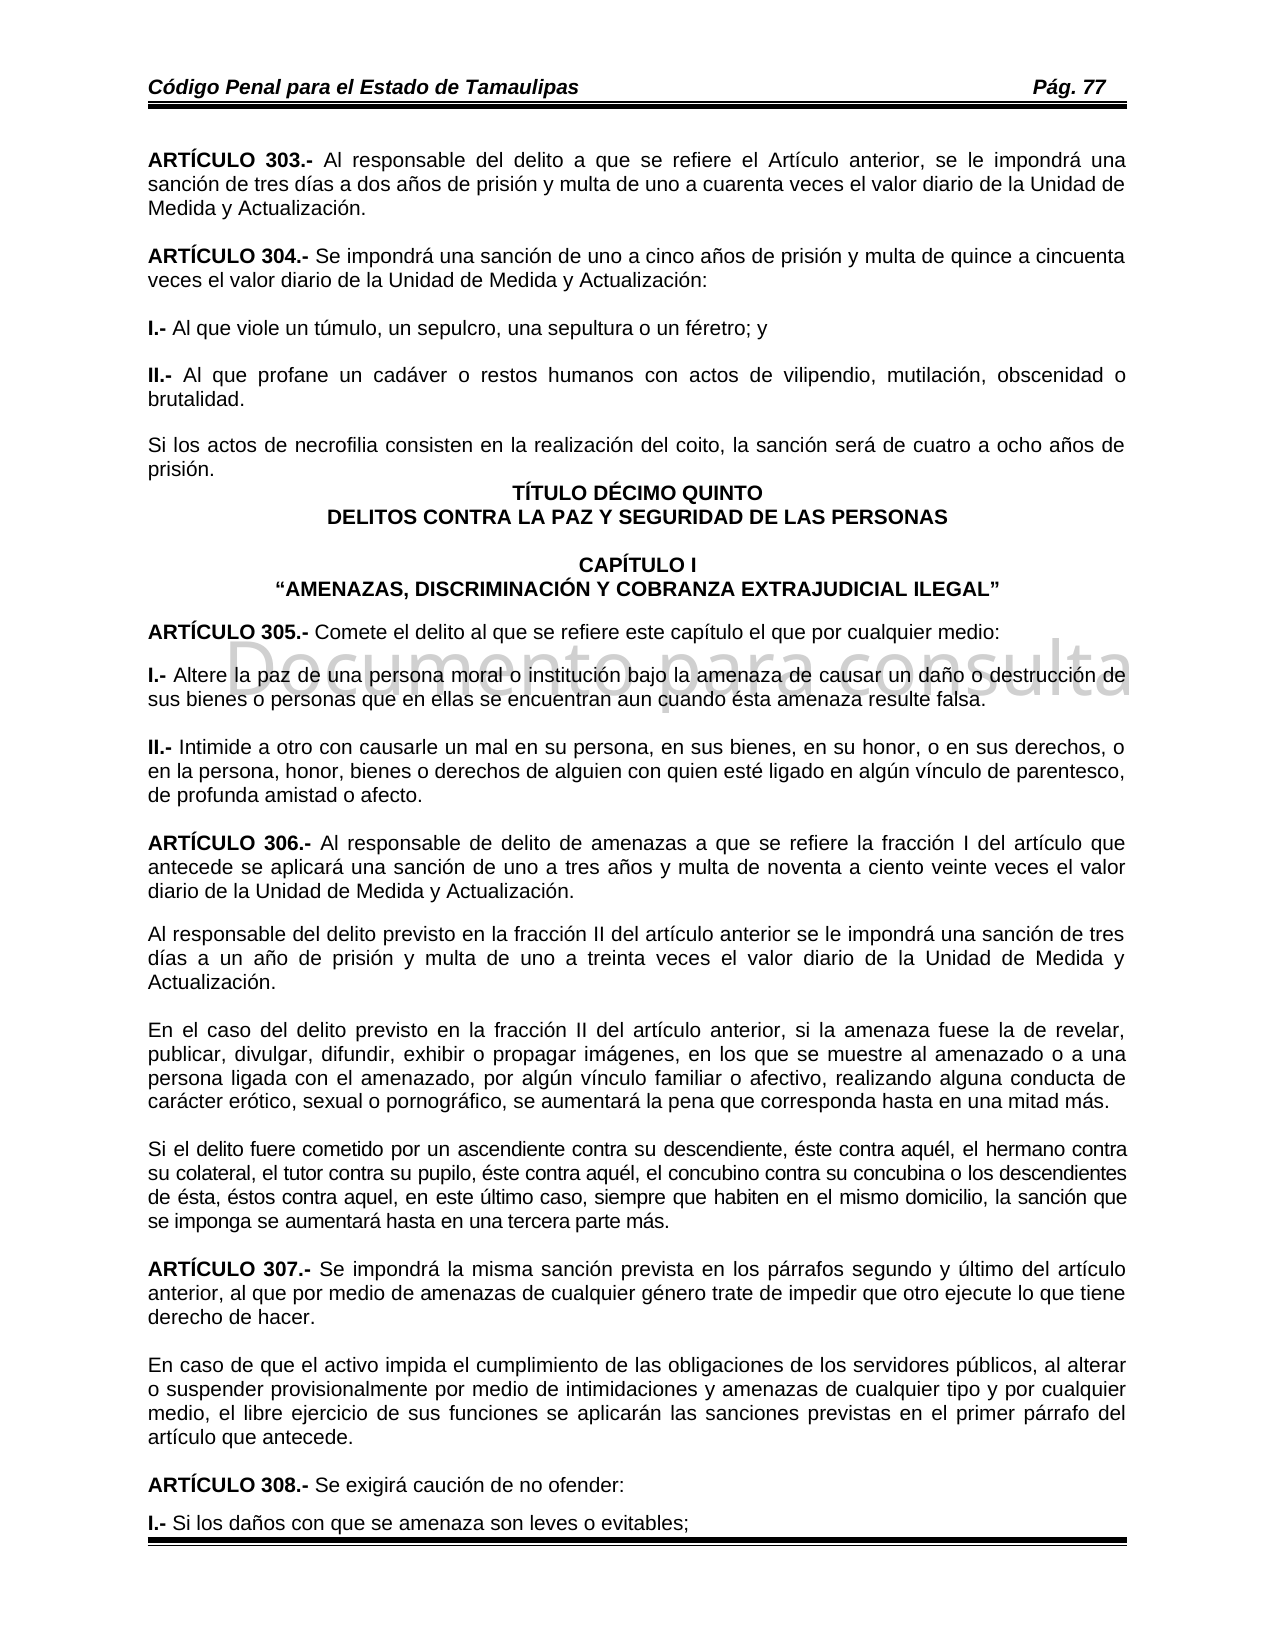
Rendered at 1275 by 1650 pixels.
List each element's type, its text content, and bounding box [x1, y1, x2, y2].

text II.- Intimide a otro con causarle un mal en su persona, en sus bienes, en su honor, o en sus derechos, o en la persona, honor, bienes o derechos de alguien con quien esté ligado en algún vínculo de parentesco, de profunda amistad o afecto. [148, 735, 1127, 807]
text II.- Al que profane un cadáver o restos humanos con actos de vilipendio, mutilación, obscenidad o brutalidad. [148, 363, 1127, 411]
text Si los actos de necrofilia consisten en la realización del coito, la sanción será de cuatro a ocho años de prisión. [148, 433, 1127, 481]
text ARTÍCULO 308.- Se exigirá caución de no ofender: [148, 1473, 1127, 1497]
text ARTÍCULO 305.- Comete el delito al que se refiere este capítulo el que por cualquier medio: [148, 620, 1127, 644]
text DELITOS CONTRA LA PAZ Y SEGURIDAD DE LAS PERSONAS [148, 505, 1127, 529]
text ARTÍCULO 304.- Se impondrá una sanción de uno a cinco años de prisión y multa de quince a cincuenta veces el valor diario de la Unidad de Medida y Actualización: [148, 243, 1127, 291]
text En caso de que el activo impida el cumplimiento de las obligaciones de los servidores públicos, al alterar o suspender provisionalmente por medio de intimidaciones y amenazas de cualquier tipo y por cualquier medio, el libre ejercicio de sus funciones se aplicarán las sanciones previstas en el primer párrafo del artículo que antecede. [148, 1353, 1127, 1449]
subtitle TÍTULO DÉCIMO QUINTO [148, 481, 1127, 505]
text I.- Si los daños con que se amenaza son leves o evitables; [148, 1511, 1127, 1535]
text ARTÍCULO 303.- Al responsable del delito a que se refiere el Artículo anterior, se le impondrá una sanción de tres días a dos años de prisión y multa de uno a cuarenta veces el valor diario de la Unidad de Medida y Actualización. [148, 148, 1127, 219]
text Al responsable del delito previsto en la fracción II del artículo anterior se le impondrá una sanción de tres días a un año de prisión y multa de uno a treinta veces el valor diario de la Unidad de Medida y Actualización. [148, 922, 1127, 993]
text I.- Al que viole un túmulo, un sepulcro, una sepultura o un féretro; y [148, 315, 1127, 339]
text En el caso del delito previsto en la fracción II del artículo anterior, si la amenaza fuese la de revelar, publicar, divulgar, difundir, exhibir o propagar imágenes, en los que se muestre al amenazado o a una persona ligada con el amenazado, por algún vínculo familiar o afectivo, realizando alguna conducta de carácter erótico, sexual o pornográfico, se aumentará la pena que corresponda hasta en una mitad más. [148, 1017, 1127, 1113]
text ARTÍCULO 306.- Al responsable de delito de amenazas a que se refiere la fracción I del artículo que antecede se aplicará una sanción de uno a tres años y multa de noventa a ciento veinte veces el valor diario de la Unidad de Medida y Actualización. [148, 831, 1127, 902]
text I.- Altere la paz de una persona moral o institución bajo la amenaza de causar un daño o destrucción de sus bienes o personas que en ellas se encuentran aun cuando ésta amenaza resulte falsa. [148, 663, 1127, 711]
text Si el delito fuere cometido por un ascendiente contra su descendiente, éste contra aquél, el hermano contra su colateral, el tutor contra su pupilo, éste contra aquél, el concubino contra su concubina o los descendientes de ésta, éstos contra aquel, en este último caso, siempre que habiten en el mismo domicilio, la sanción que se imponga se aumentará hasta en una tercera parte más. [148, 1137, 1127, 1233]
text “AMENAZAS, DISCRIMINACIÓN Y COBRANZA EXTRAJUDICIAL ILEGAL” [148, 577, 1127, 601]
text ARTÍCULO 307.- Se impondrá la misma sanción prevista en los párrafos segundo y último del artículo anterior, al que por medio de amenazas de cualquier género trate de impedir que otro ejecute lo que tiene derecho de hacer. [148, 1257, 1127, 1329]
text CAPÍTULO I [148, 553, 1127, 577]
